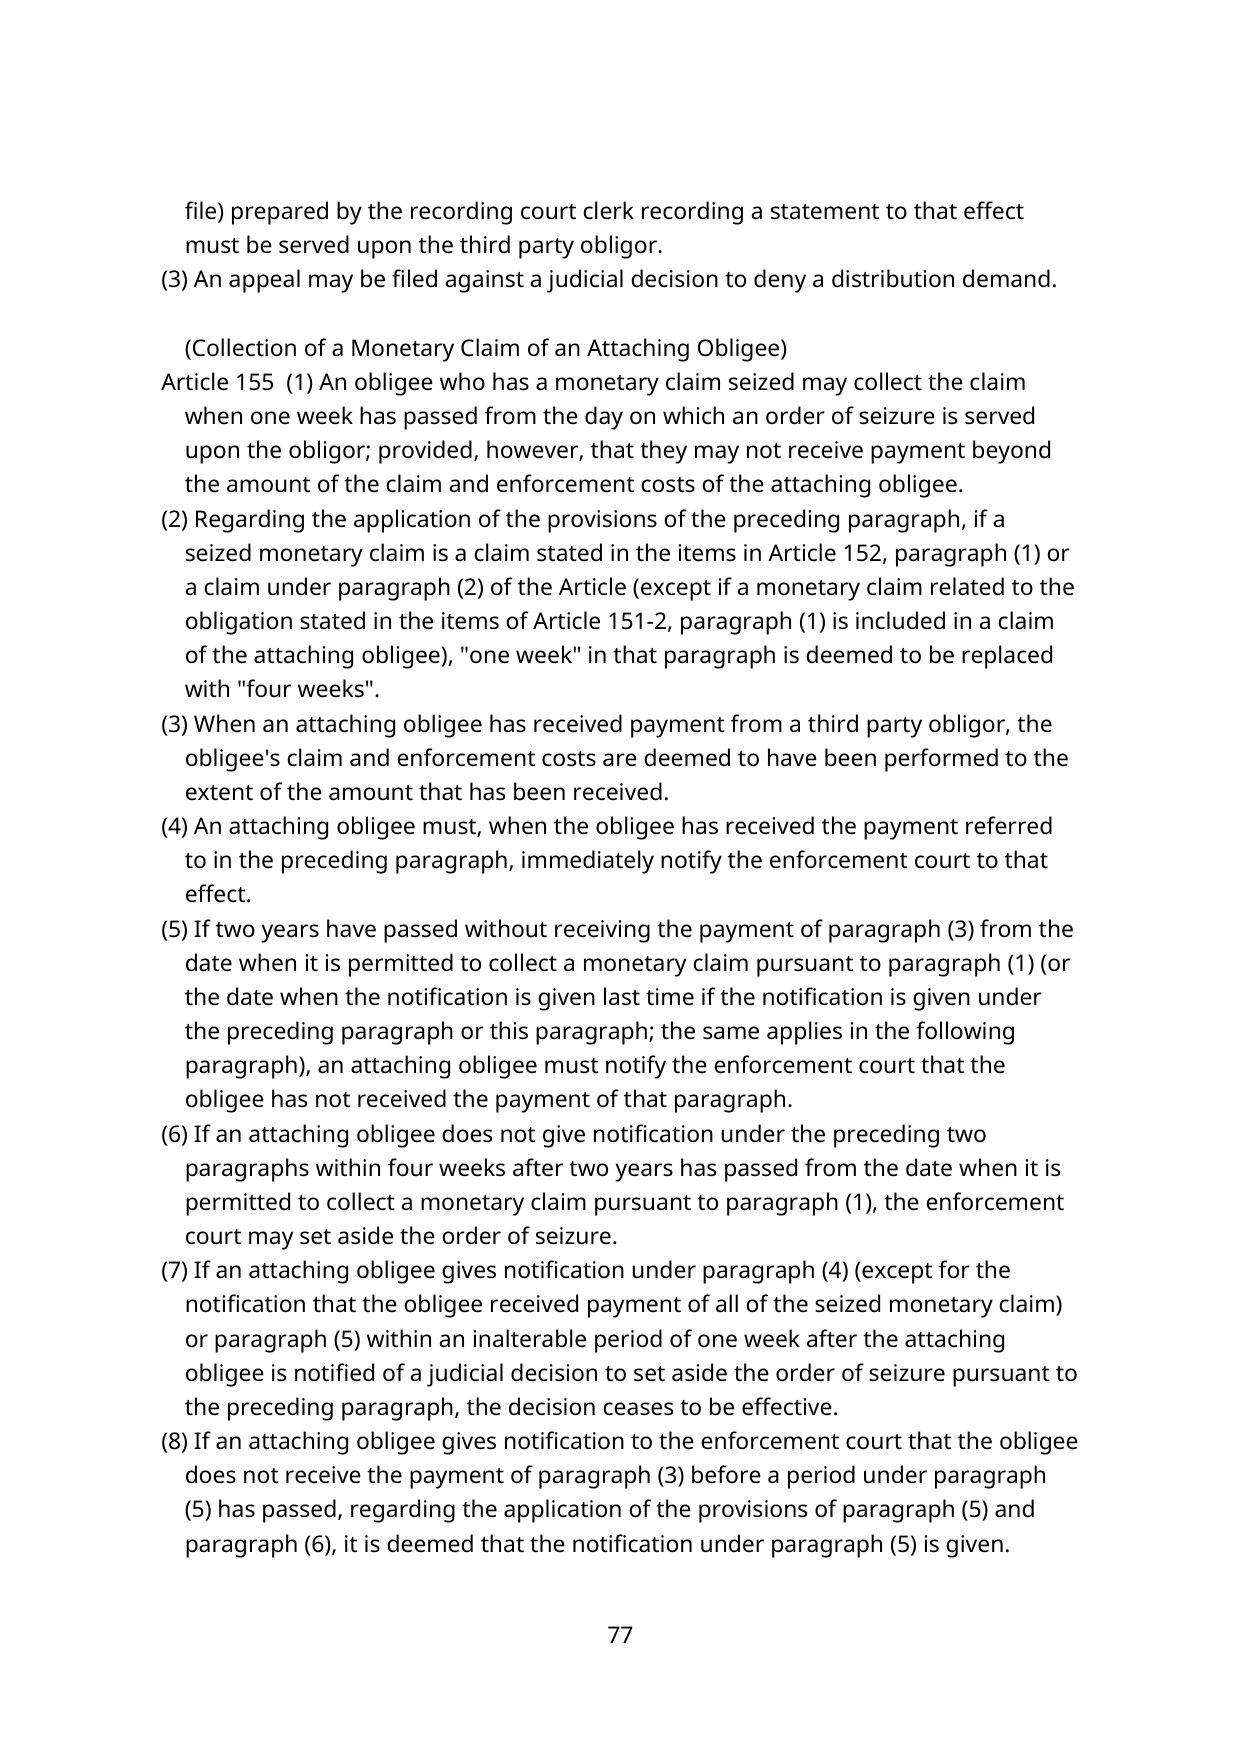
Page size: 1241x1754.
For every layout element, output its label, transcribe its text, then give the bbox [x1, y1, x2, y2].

text (4) An attaching obligee must, when the obligee has received the payment referred to in the preceding paragraph, immediately notify the enforcement court to that effect. [161, 809, 1079, 911]
text (8) If an attaching obligee gives notification to the enforcement court that the obligee does not receive the payment of paragraph (3) before a period under paragraph (5) has passed, regarding the application of the provisions of paragraph (5) and paragraph (6), it is deemed that the notification under paragraph (5) is given. [161, 1424, 1079, 1560]
text Article 155 (1) An obligee who has a monetary claim seized may collect the claim when one week has passed from the day on which an order of seizure is served upon the obligor; provided, however, that they may not receive payment beyond the amount of the claim and enforcement costs of the attaching obligee. [161, 364, 1079, 501]
text (2) Regarding the application of the provisions of the preceding paragraph, if a seized monetary claim is a claim stated in the items in Article 152, paragraph (1) or a claim under paragraph (2) of the Article (except if a monetary claim related to the obligation stated in the items of Article 151-2, paragraph (1) is included in a claim of the attaching obligee), "one week" in that paragraph is deemed to be replaced with "four weeks". [161, 501, 1079, 706]
text (Collection of a Monetary Claim of an Attaching Obligee) [184, 330, 1079, 364]
text (7) If an attaching obligee gives notification under paragraph (4) (except for the notification that the obligee received payment of all of the seized monetary claim) or paragraph (5) within an inalterable period of one week after the attaching obligee is notified of a judicial decision to set aside the order of seizure pursuant to the preceding paragraph, the decision ceases to be effective. [161, 1253, 1079, 1424]
text (3) When an attaching obligee has received payment from a third party obligor, the obligee's claim and enforcement costs are deemed to have been performed to the extent of the amount that has been received. [161, 706, 1079, 809]
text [161, 194, 1079, 262]
text (5) If two years have passed without receiving the payment of paragraph (3) from the date when it is permitted to collect a monetary claim pursuant to paragraph (1) (or the date when the notification is given last time if the notification is given under the preceding paragraph or this paragraph; the same applies in the following paragraph), an attaching obligee must notify the enforcement court that the obligee has not received the payment of that paragraph. [161, 911, 1079, 1116]
text (3) An appeal may be filed against a judicial decision to deny a distribution demand. [161, 262, 1079, 296]
text (6) If an attaching obligee does not give notification under the preceding two paragraphs within four weeks after two years has passed from the date when it is permitted to collect a monetary claim pursuant to paragraph (1), the enforcement court may set aside the order of seizure. [161, 1116, 1079, 1253]
